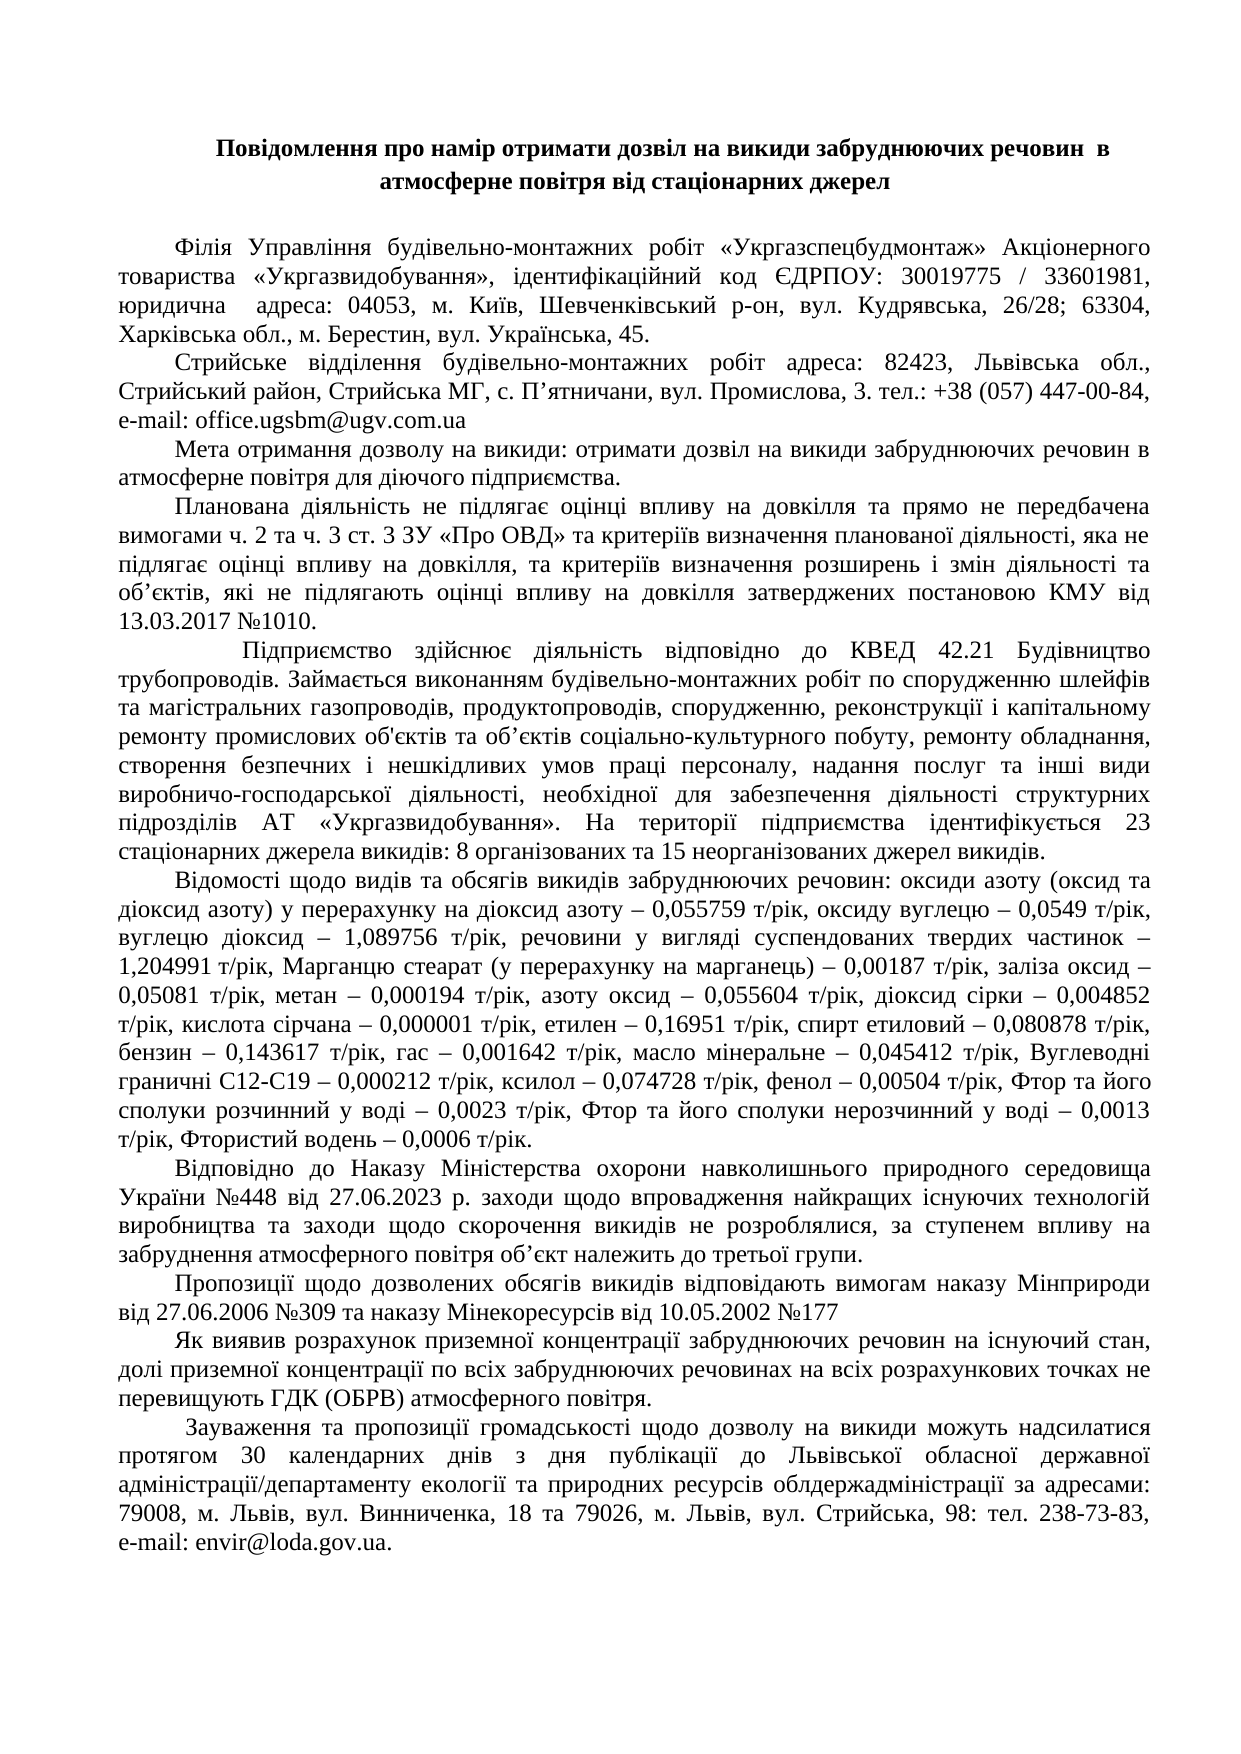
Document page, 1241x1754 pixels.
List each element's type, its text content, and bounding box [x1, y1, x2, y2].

text Підприємство здійснює діяльність відповідно до КВЕД 42.21 Будівництво трубопроводів. Займається виконанням будівельно-монтажних робіт по спорудженню шлейфів та магістральних газопроводів, продуктопроводів, спорудженню, реконструкції і капітальному ремонту промислових об'єктів та об’єктів соціально-культурного побуту, ремонту обладнання, створення безпечних і нешкідливих умов праці персоналу, надання послуг та інші види виробничо-господарської діяльності, необхідної для забезпечення діяльності структурних підрозділів АТ «Укргазвидобування». На території підприємства ідентифікується 23 стаціонарних джерела викидів: 8 організованих та 15 неорганізованих джерел викидів. [118, 635, 1152, 865]
text Стрийське відділення будівельно-монтажних робіт адреса: 82423, Львівська обл., Стрийський район, Стрийська МГ, с. П’ятничани, вул. Промислова, 3. тел.: +38 (057) 447-00-84, e-mail: office.ugsbm@ugv.com.ua [118, 347, 1152, 434]
text Відомості щодо видів та обсягів викидів забруднюючих речовин: оксиди азоту (оксид та діоксид азоту) у перерахунку на діоксид азоту – 0,055759 т/рік, оксиду вуглецю – 0,0549 т/рік, вуглецю діоксид – 1,089756 т/рік, речовини у вигляді суспендованих твердих частинок – 1,204991 т/рік, Марганцю стеарат (у перерахунку на марганець) – 0,00187 т/рік, заліза оксид – 0,05081 т/рік, метан – 0,000194 т/рік, азоту оксид – 0,055604 т/рік, діоксид сірки – 0,004852 т/рік, кислота сірчана – 0,000001 т/рік, етилен – 0,16951 т/рік, спирт етиловий – 0,080878 т/рік, бензин – 0,143617 т/рік, гас – 0,001642 т/рік, масло мінеральне – 0,045412 т/рік, Вуглеводні гpаничні С12-С19 – 0,000212 т/рік, ксилол – 0,074728 т/рік, фенол – 0,00504 т/рік, Фтор та його сполуки розчинний у воді – 0,0023 т/рік, Фтор та його сполуки нерозчинний у воді – 0,0013 т/рік, Фтористий водень – 0,0006 т/рік. [118, 865, 1152, 1153]
text Повідомлення про намір отримати дозвіл на викиди забруднюючих речовин в атмосферне повітря від стаціонарних джерел [118, 133, 1152, 195]
text Відповідно до Наказу Міністерства охорони навколишнього природного середовища України №448 від 27.06.2023 р. заходи щодо впровадження найкращих існуючих технологій виробництва та заходи щодо скорочення викидів не розроблялися, за ступенем впливу на забруднення атмосферного повітря об’єкт належить до третьої групи. [118, 1153, 1152, 1268]
text Філія Управління будівельно-монтажних робіт «Укргазспецбудмонтаж» Акціонерного товариства «Укргазвидобування», ідентифікаційний код ЄДРПОУ: 30019775 / 33601981, юридична адреса: 04053, м. Київ, Шевченківський р-он, вул. Кудрявська, 26/28; 63304, Харківська обл., м. Берестин, вул. Українська, 45. [118, 232, 1152, 347]
text Планована діяльність не підлягає оцінці впливу на довкілля та прямо не передбачена вимогами ч. 2 та ч. 3 ст. 3 ЗУ «Про ОВД» та критеріїв визначення планованої діяльності, яка не підлягає оцінці впливу на довкілля, та критеріїв визначення розширень і змін діяльності та об’єктів, які не підлягають оцінці впливу на довкілля затверджених постановою КМУ від 13.03.2017 №1010. [118, 491, 1152, 635]
text Зауваження та пропозиції громадськості щодо дозволу на викиди можуть надсилатися протягом 30 календарних днів з дня публікації до Львівської обласної державної адміністрації/департаменту екології та природних ресурсів облдержадміністрації за адресами: 79008, м. Львів, вул. Винниченка, 18 та 79026, м. Львів, вул. Стрийська, 98: тел. 238-73-83, e-mail: envir@loda.gov.ua. [118, 1412, 1152, 1555]
text Пропозиції щодо дозволених обсягів викидів відповідають вимогам наказу Мінприроди від 27.06.2006 №309 та наказу Мінекоресурсів від 10.05.2002 №177 [118, 1268, 1152, 1325]
text Як виявив розрахунок приземної концентрації забруднюючих речовин на існуючий стан, долі приземної концентрації по всіх забруднюючих речовинах на всіх розрахункових точках не перевищують ГДК (ОБРВ) атмосферного повітря. [118, 1325, 1152, 1412]
text Мета отримання дозволу на викиди: отримати дозвіл на викиди забруднюючих речовин в атмосферне повітря для діючого підприємства. [118, 434, 1152, 491]
